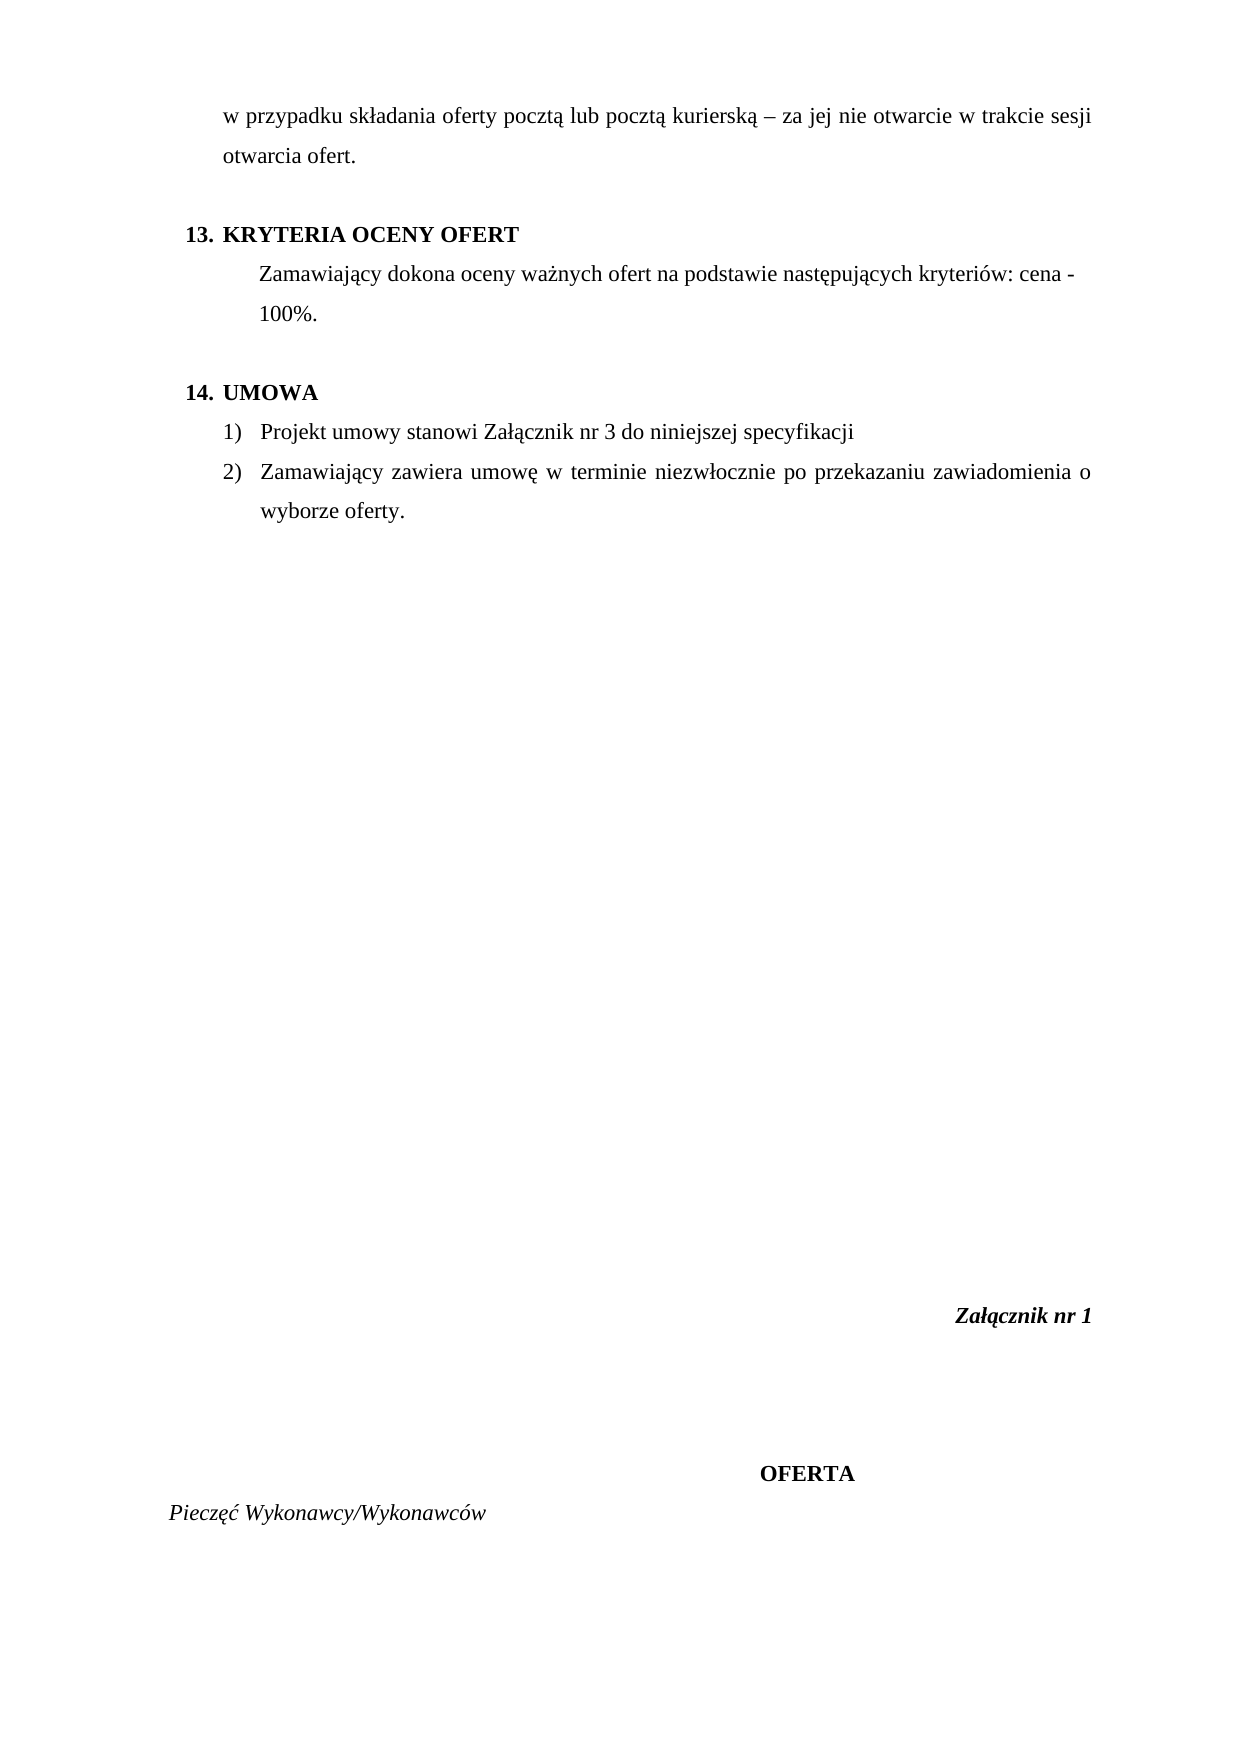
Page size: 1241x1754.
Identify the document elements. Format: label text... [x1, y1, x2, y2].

list Zamawiający dokona oceny ważnych ofert na podstawie następujących kryteriów: cena -100%. [258, 260, 1093, 326]
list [223, 102, 1093, 168]
list Zamawiający zawiera umowę w terminie niezwłocznie po przekazaniu zawiadomienia o wyborze oferty. [223, 458, 1093, 524]
table_header Pieczęć Wykonawcy/Wykonawców [140, 1420, 514, 1569]
list KRYTERIA OCENY OFERT [185, 221, 1093, 247]
table_header OFERTA [515, 1420, 1100, 1569]
list Projekt umowy stanowi Załącznik nr 3 do niniejszej specyfikacji [223, 418, 1093, 445]
text Załącznik nr 1 [148, 1302, 1093, 1328]
list UMOWA [185, 379, 1093, 405]
